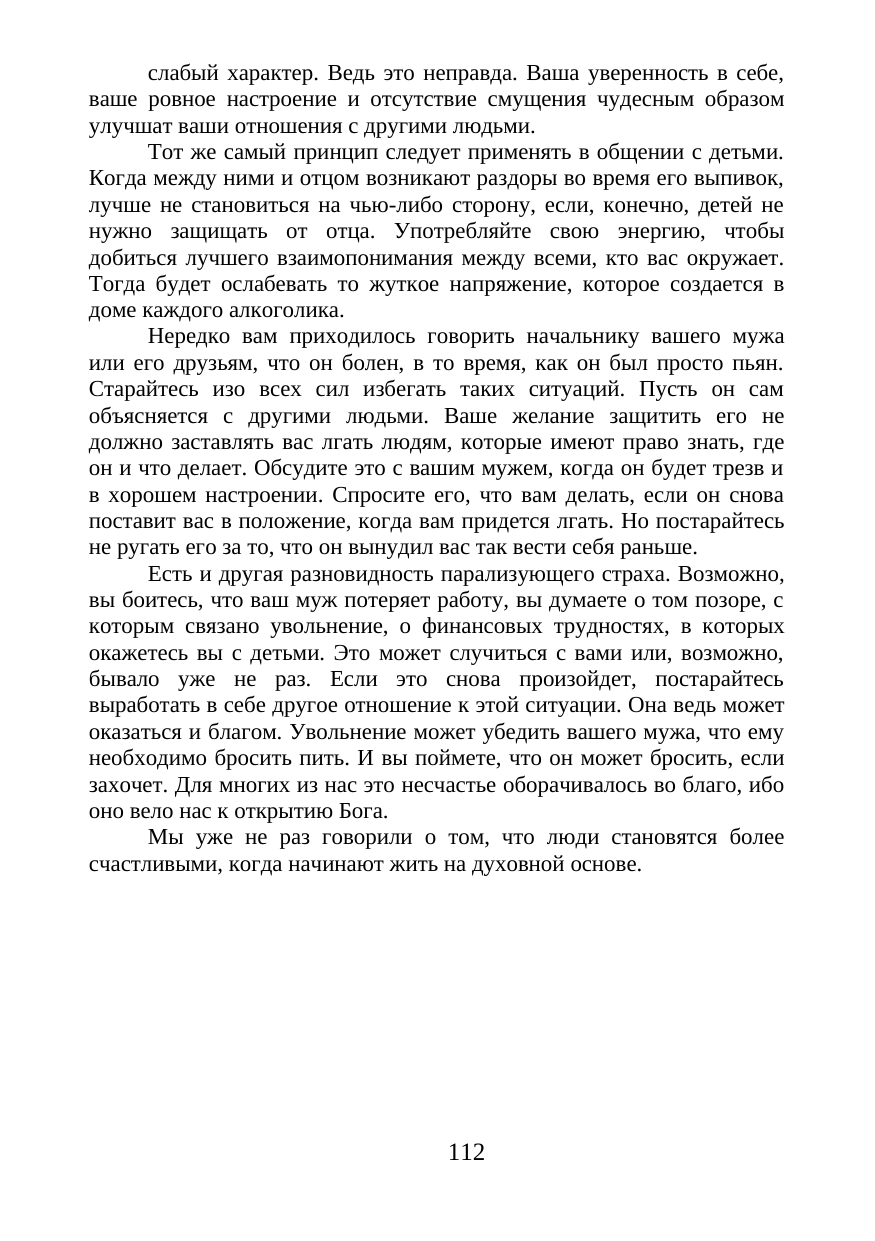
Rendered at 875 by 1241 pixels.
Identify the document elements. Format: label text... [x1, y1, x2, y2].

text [89, 59, 785, 138]
text Мы уже не раз говорили о том, что люди становятся более счастливыми, когда начинают жить на духовной основе. [89, 823, 785, 876]
text Нередко вам приходилось говорить начальнику вашего мужа или его друзьям, что он болен, в то время, как он был просто пьян. Старайтесь изо всех сил избегать таких ситуаций. Пусть он сам объясняется с другими людьми. Ваше желание защитить его не должно заставлять вас лгать людям, которые имеют право знать, где он и что делает. Обсудите это с вашим мужем, когда он будет трезв и в хорошем настроении. Спросите его, что вам делать, если он снова поставит вас в положение, когда вам придется лгать. Но постарайтесь не ругать его за то, что он вынудил вас так вести себя раньше. [89, 323, 785, 560]
text Есть и другая разновидность парализующего страха. Возможно, вы боитесь, что ваш муж потеряет работу, вы думаете о том позоре, с которым связано увольнение, о финансовых трудностях, в которых окажетесь вы с детьми. Это может случиться с вами или, возможно, бывало уже не раз. Если это снова произойдет, постарайтесь выработать в себе другое отношение к этой ситуации. Она ведь может оказаться и благом. Увольнение может убедить вашего мужа, что ему необходимо бросить пить. И вы поймете, что он может бросить, если захочет. Для многих из нас это несчастье оборачивалось во благо, ибо оно вело нас к открытию Бога. [89, 560, 785, 823]
text Тот же самый принцип следует применять в общении с детьми. Когда между ними и отцом возникают раздоры во время его выпивок, лучше не становиться на чью-либо сторону, если, конечно, детей не нужно защищать от отца. Употребляйте свою энергию, чтобы добиться лучшего взаимопонимания между всеми, кто вас окружает. Тогда будет ослабевать то жуткое напряжение, которое создается в доме каждого алкоголика. [89, 138, 785, 323]
